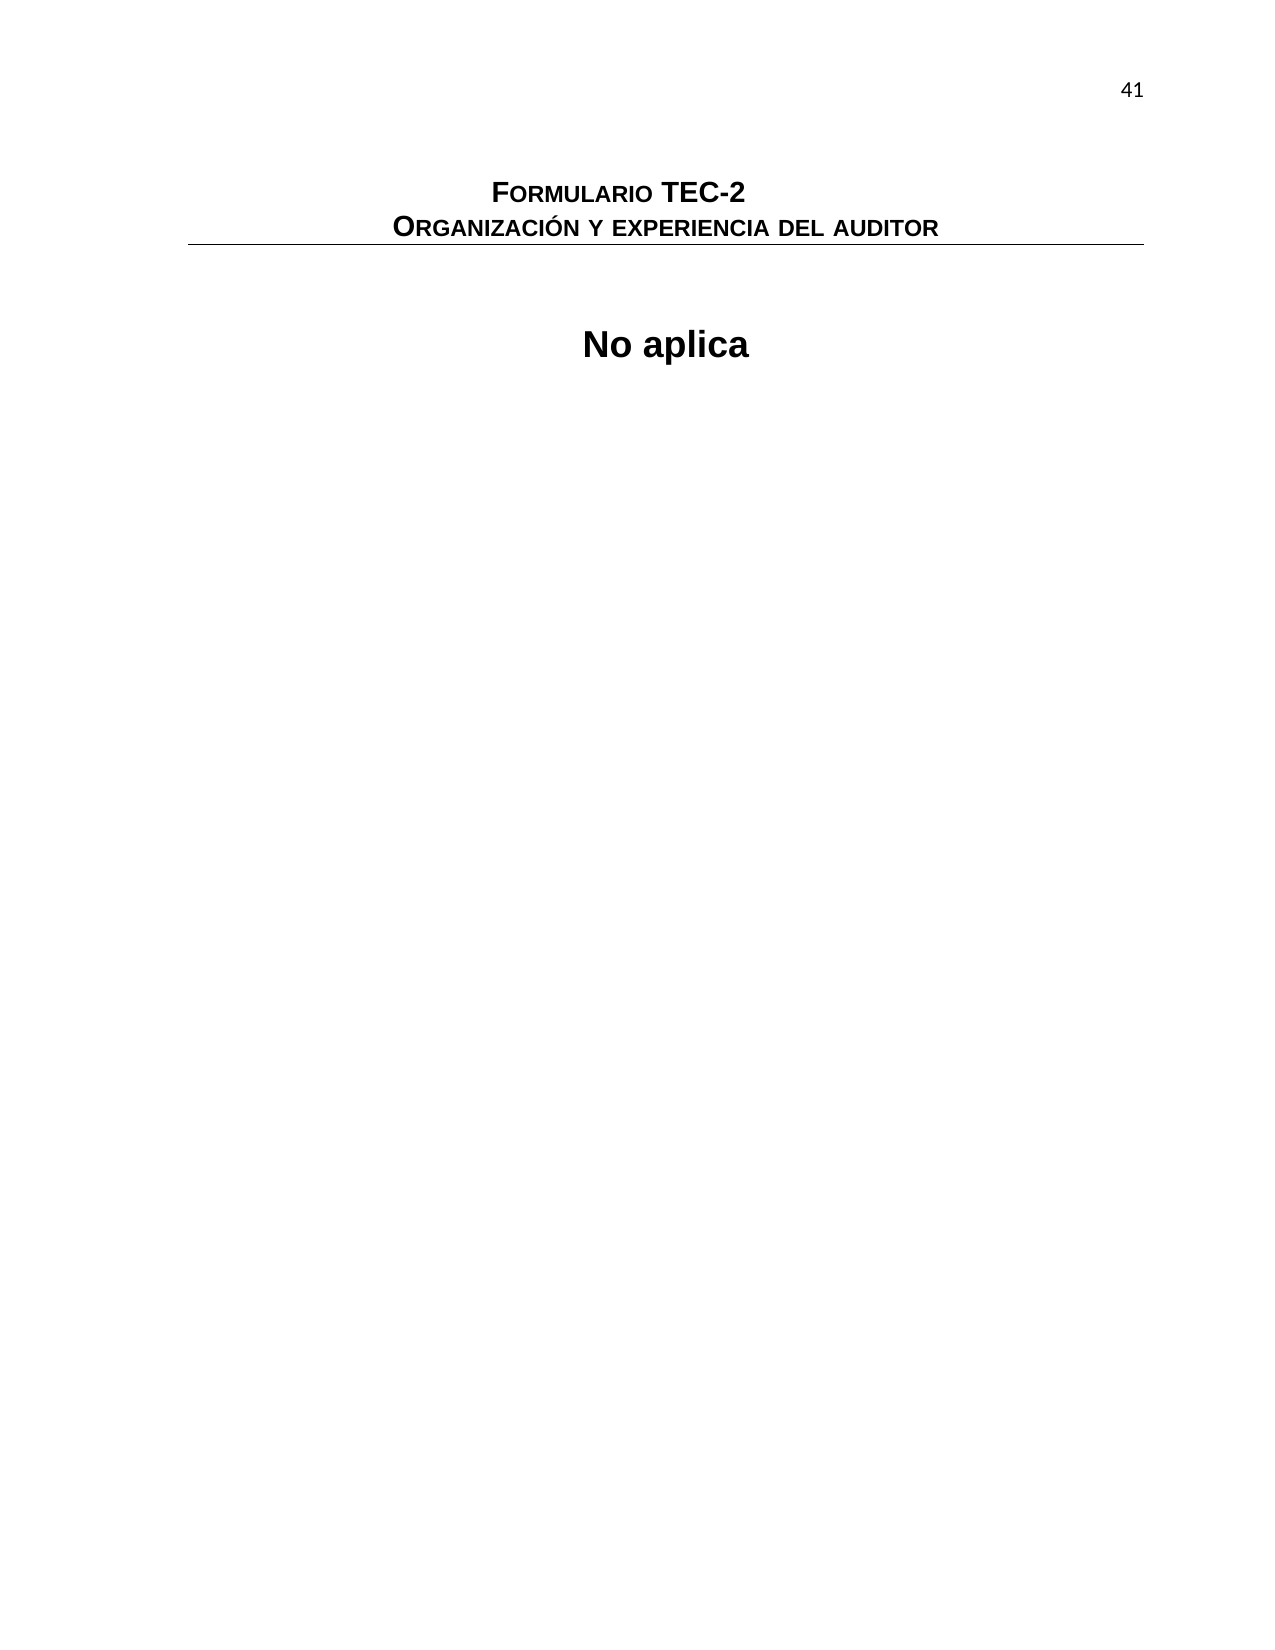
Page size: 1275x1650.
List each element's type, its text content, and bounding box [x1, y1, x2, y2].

text No aplica [187, 322, 1144, 365]
text Formulario TEC-2 [187, 175, 1049, 208]
text Organización y experiencia del auditor [187, 208, 1144, 245]
